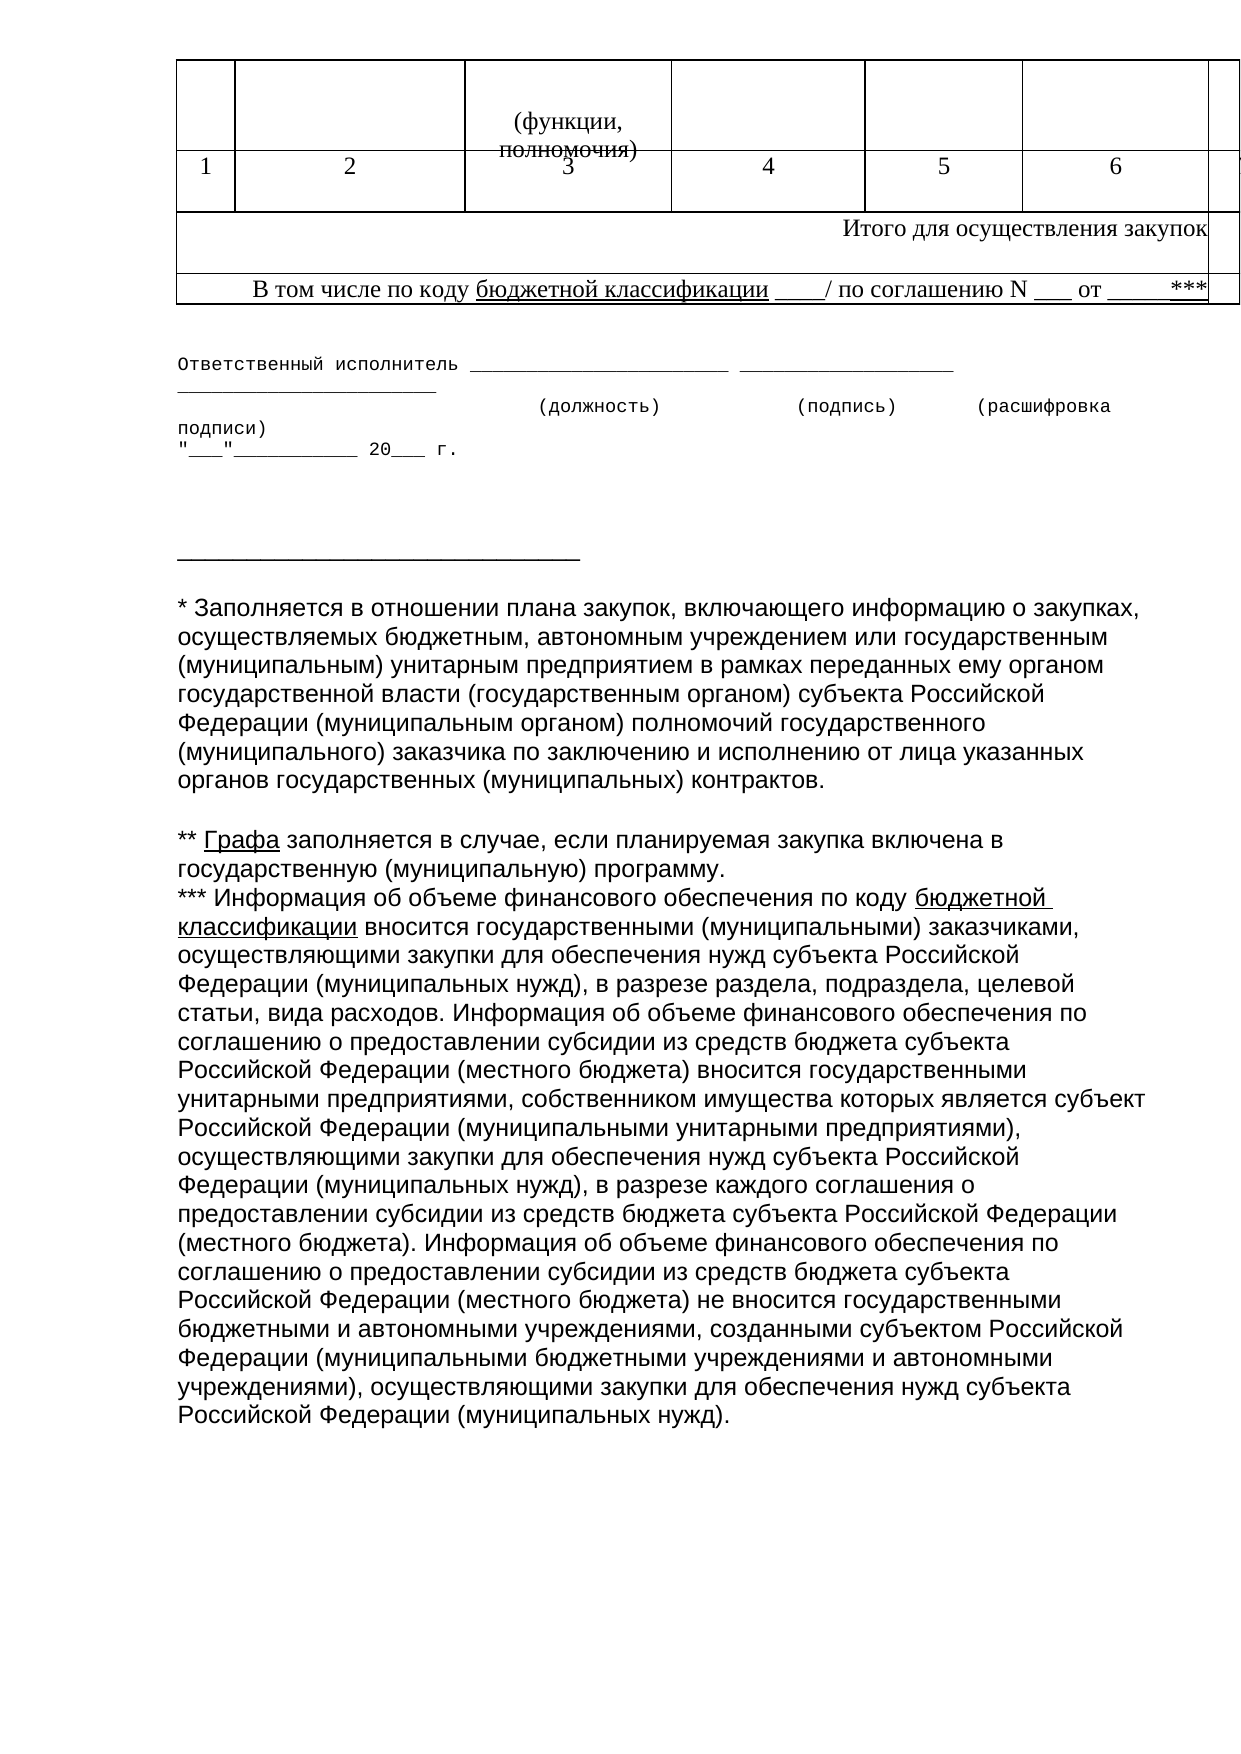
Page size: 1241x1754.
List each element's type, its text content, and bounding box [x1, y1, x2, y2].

text ** Графа заполняется в случае, если планируемая закупка включена в государственную (муниципальную) программу. [177, 825, 1152, 883]
text "___"___________ 20___ г. [177, 440, 1152, 461]
table_cell В том числе по коду бюджетной классификации ____/ по соглашению N ___ от _____*** [177, 274, 1208, 303]
table_cell 5 [866, 151, 1022, 211]
table_cell [1209, 274, 1239, 303]
text Ответственный исполнитель _______________________ ___________________ _______________________ [177, 355, 1152, 397]
table_cell [1209, 213, 1239, 273]
table_cell 3 [466, 151, 671, 211]
table_cell 1 [177, 151, 234, 211]
table_cell 2 [236, 151, 464, 211]
table_cell 4 [672, 151, 864, 211]
table_cell Итого для осуществления закупок [177, 213, 1208, 273]
text _____________________________ [177, 533, 1152, 562]
text (должность) (подпись) (расшифровка подписи) [177, 397, 1152, 440]
text *** Информация об объеме финансового обеспечения по коду бюджетной классификации вносится государственными (муниципальными) заказчиками, осуществляющими закупки для обеспечения нужд субъекта Российской Федерации (муниципальных нужд), в разрезе раздела, подраздела, целевой статьи, вида расходов. Информация об объеме финансового обеспечения по соглашению о предоставлении субсидии из средств бюджета субъекта Российской Федерации (местного бюджета) вносится государственными унитарными предприятиями, собственником имущества которых является субъект Российской Федерации (муниципальными унитарными предприятиями), осуществляющими закупки для обеспечения нужд субъекта Российской Федерации (муниципальных нужд), в разрезе каждого соглашения о предоставлении субсидии из средств бюджета субъекта Российской Федерации (местного бюджета). Информация об объеме финансового обеспечения по соглашению о предоставлении субсидии из средств бюджета субъекта Российской Федерации (местного бюджета) не вносится государственными бюджетными и автономными учреждениями, созданными субъектом Российской Федерации (муниципальными бюджетными учреждениями и автономными учреждениями), осуществляющими закупки для обеспечения нужд субъекта Российской Федерации (муниципальных нужд). [177, 883, 1152, 1429]
table_cell 6 [1023, 151, 1208, 211]
table_cell 7 [1209, 151, 1239, 211]
text * Заполняется в отношении плана закупок, включающего информацию о закупках, осуществляемых бюджетным, автономным учреждением или государственным (муниципальным) унитарным предприятием в рамках переданных ему органом государственной власти (государственным органом) субъекта Российской Федерации (муниципальным органом) полномочий государственного (муниципального) заказчика по заключению и исполнению от лица указанных органов государственных (муниципальных) контрактов. [177, 593, 1152, 794]
